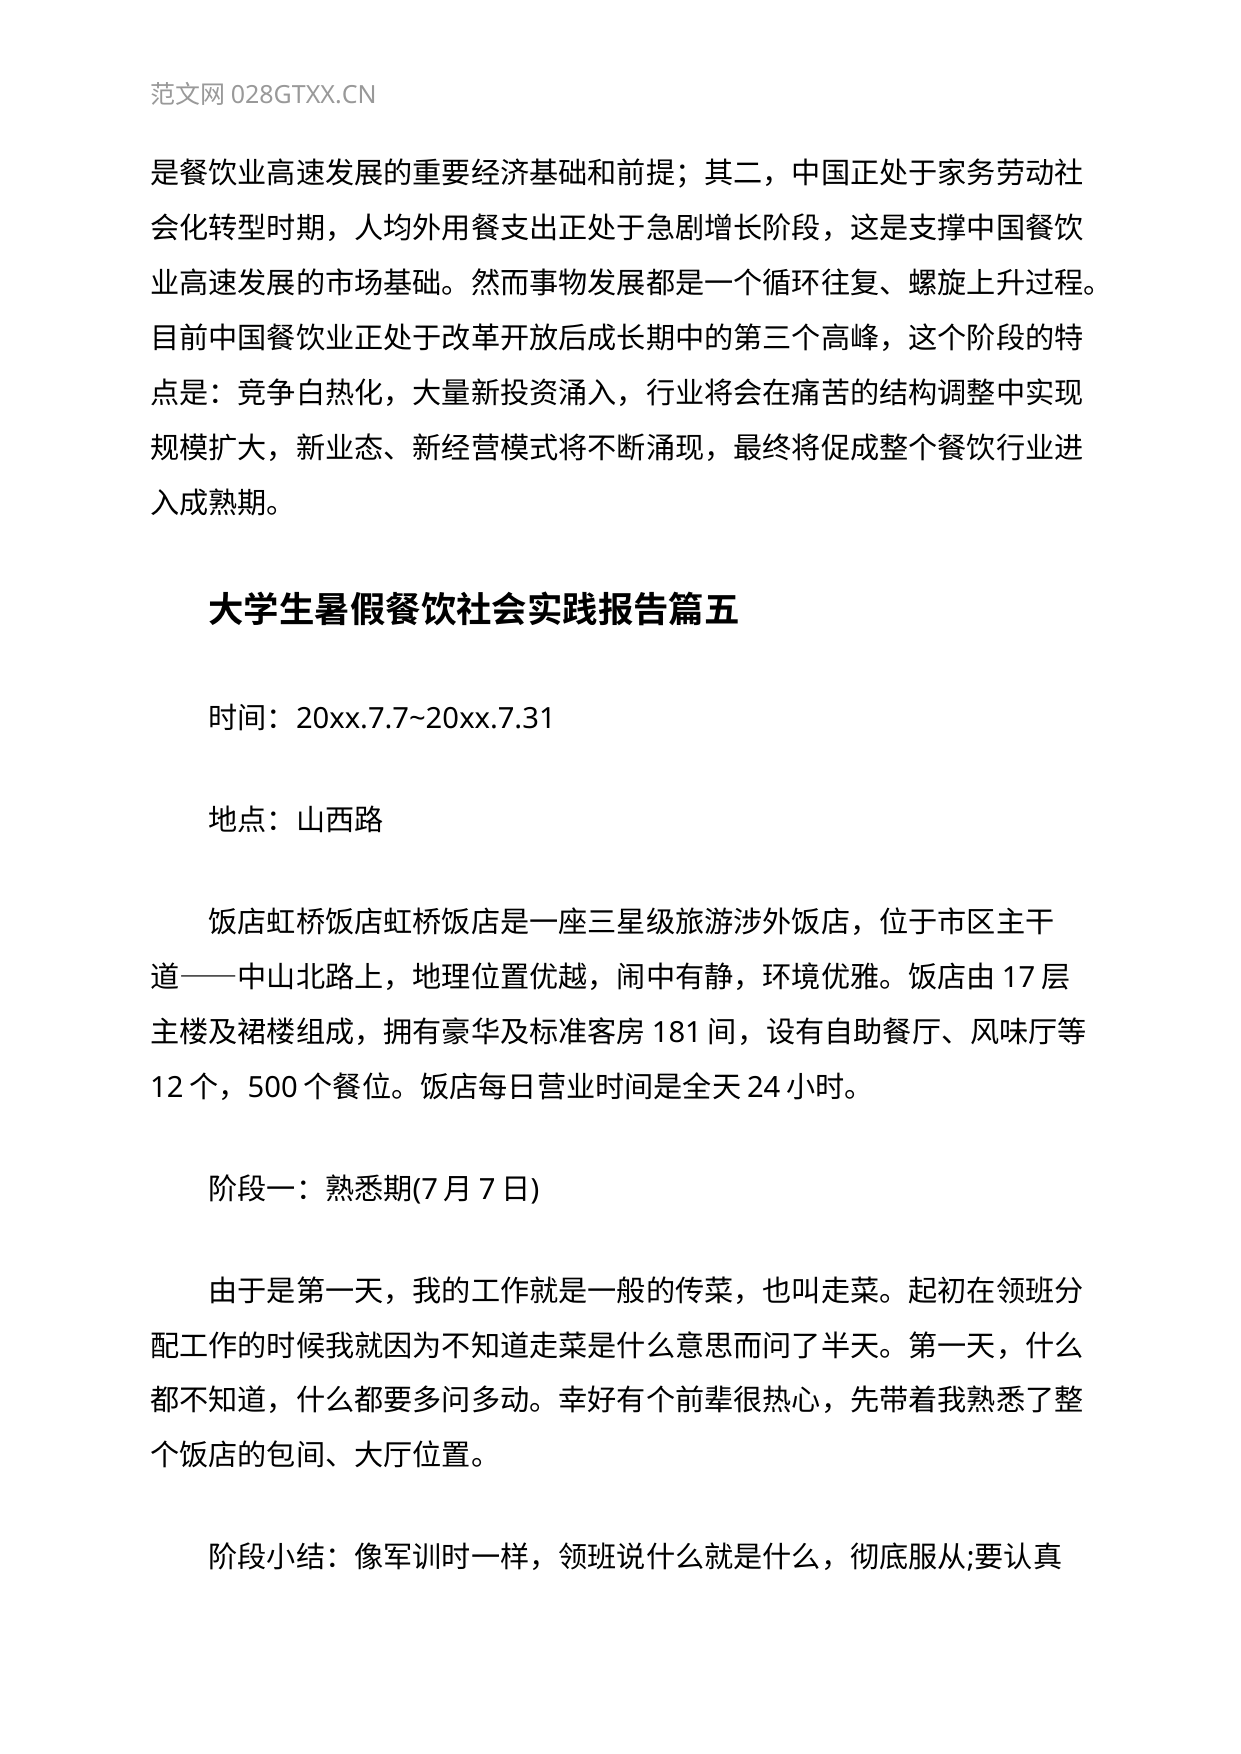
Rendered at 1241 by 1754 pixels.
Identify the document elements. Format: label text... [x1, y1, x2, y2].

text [150, 150, 1090, 522]
text 饭店虹桥饭店虹桥饭店是一座三星级旅游涉外饭店，位于市区主干道――中山北路上，地理位置优越，闹中有静，环境优雅。饭店由17层主楼及裙楼组成，拥有豪华及标准客房181间，设有自助餐厅、风味厅等12个，500个餐位。饭店每日营业时间是全天24小时。 [150, 898, 1090, 1106]
text 由于是第一天，我的工作就是一般的传菜，也叫走菜。起初在领班分配工作的时候我就因为不知道走菜是什么意思而问了半天。第一天，什么都不知道，什么都要多问多动。幸好有个前辈很热心，先带着我熟悉了整个饭店的包间、大厅位置。 [150, 1267, 1090, 1474]
text 阶段一：熟悉期(7月7日) [150, 1165, 1090, 1208]
text 地点：山西路 [150, 797, 1090, 839]
text 大学生暑假餐饮社会实践报告篇五 [150, 581, 1090, 632]
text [150, 1534, 1090, 1576]
text 时间：20xx.7.7~20xx.7.31 [150, 694, 1090, 737]
